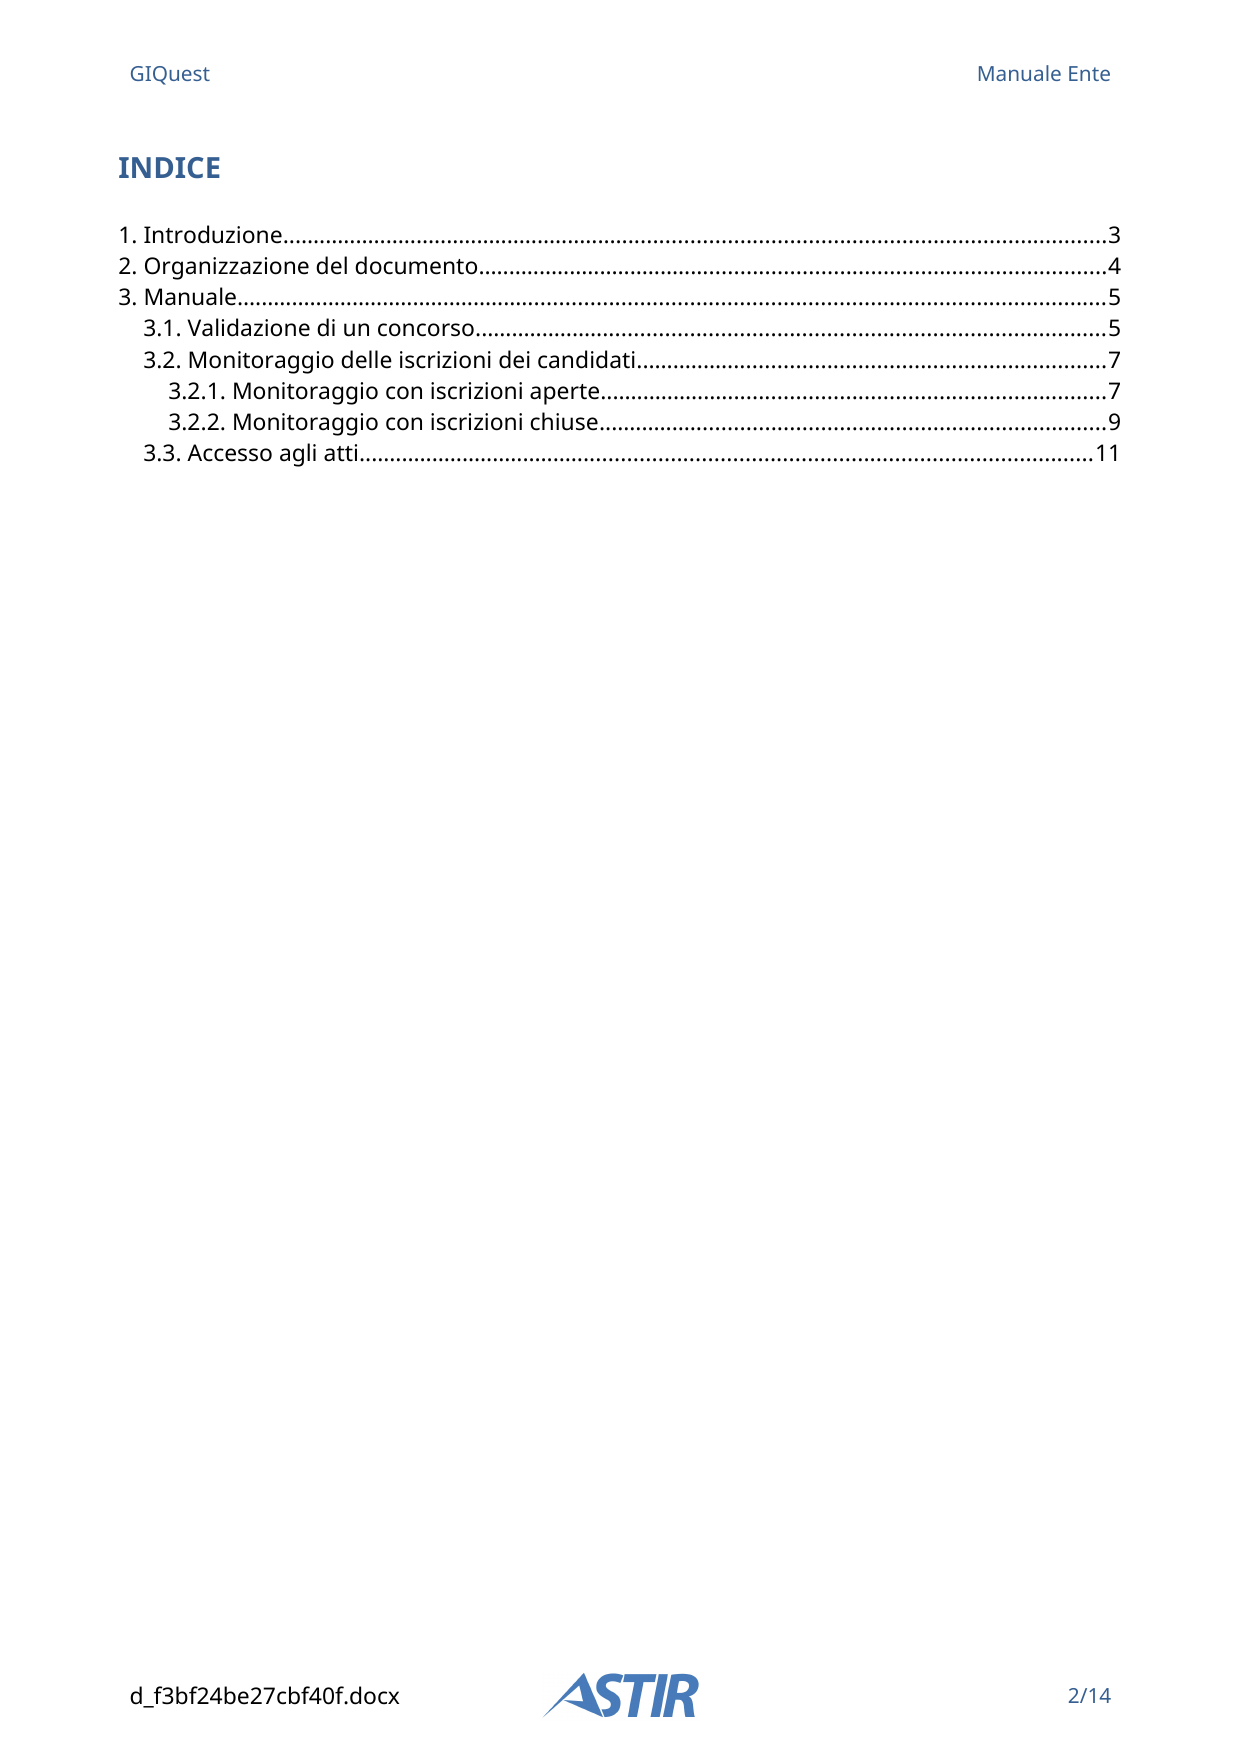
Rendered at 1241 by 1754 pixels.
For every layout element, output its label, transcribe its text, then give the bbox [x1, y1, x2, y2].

text 2. Organizzazione del documento 4 [118, 250, 1122, 281]
text 1. Introduzione 3 [118, 219, 1122, 250]
text 3.3. Accesso agli atti 11 [143, 437, 1122, 469]
text INDICE [118, 148, 1122, 187]
text 3.2.1. Monitoraggio con iscrizioni aperte 7 [168, 375, 1122, 406]
text 3.1. Validazione di un concorso 5 [143, 312, 1122, 344]
picture [539, 1670, 701, 1721]
text 3. Manuale 5 [118, 281, 1122, 312]
text 3.2.2. Monitoraggio con iscrizioni chiuse 9 [168, 406, 1122, 437]
text 3.2. Monitoraggio delle iscrizioni dei candidati 7 [143, 344, 1122, 375]
